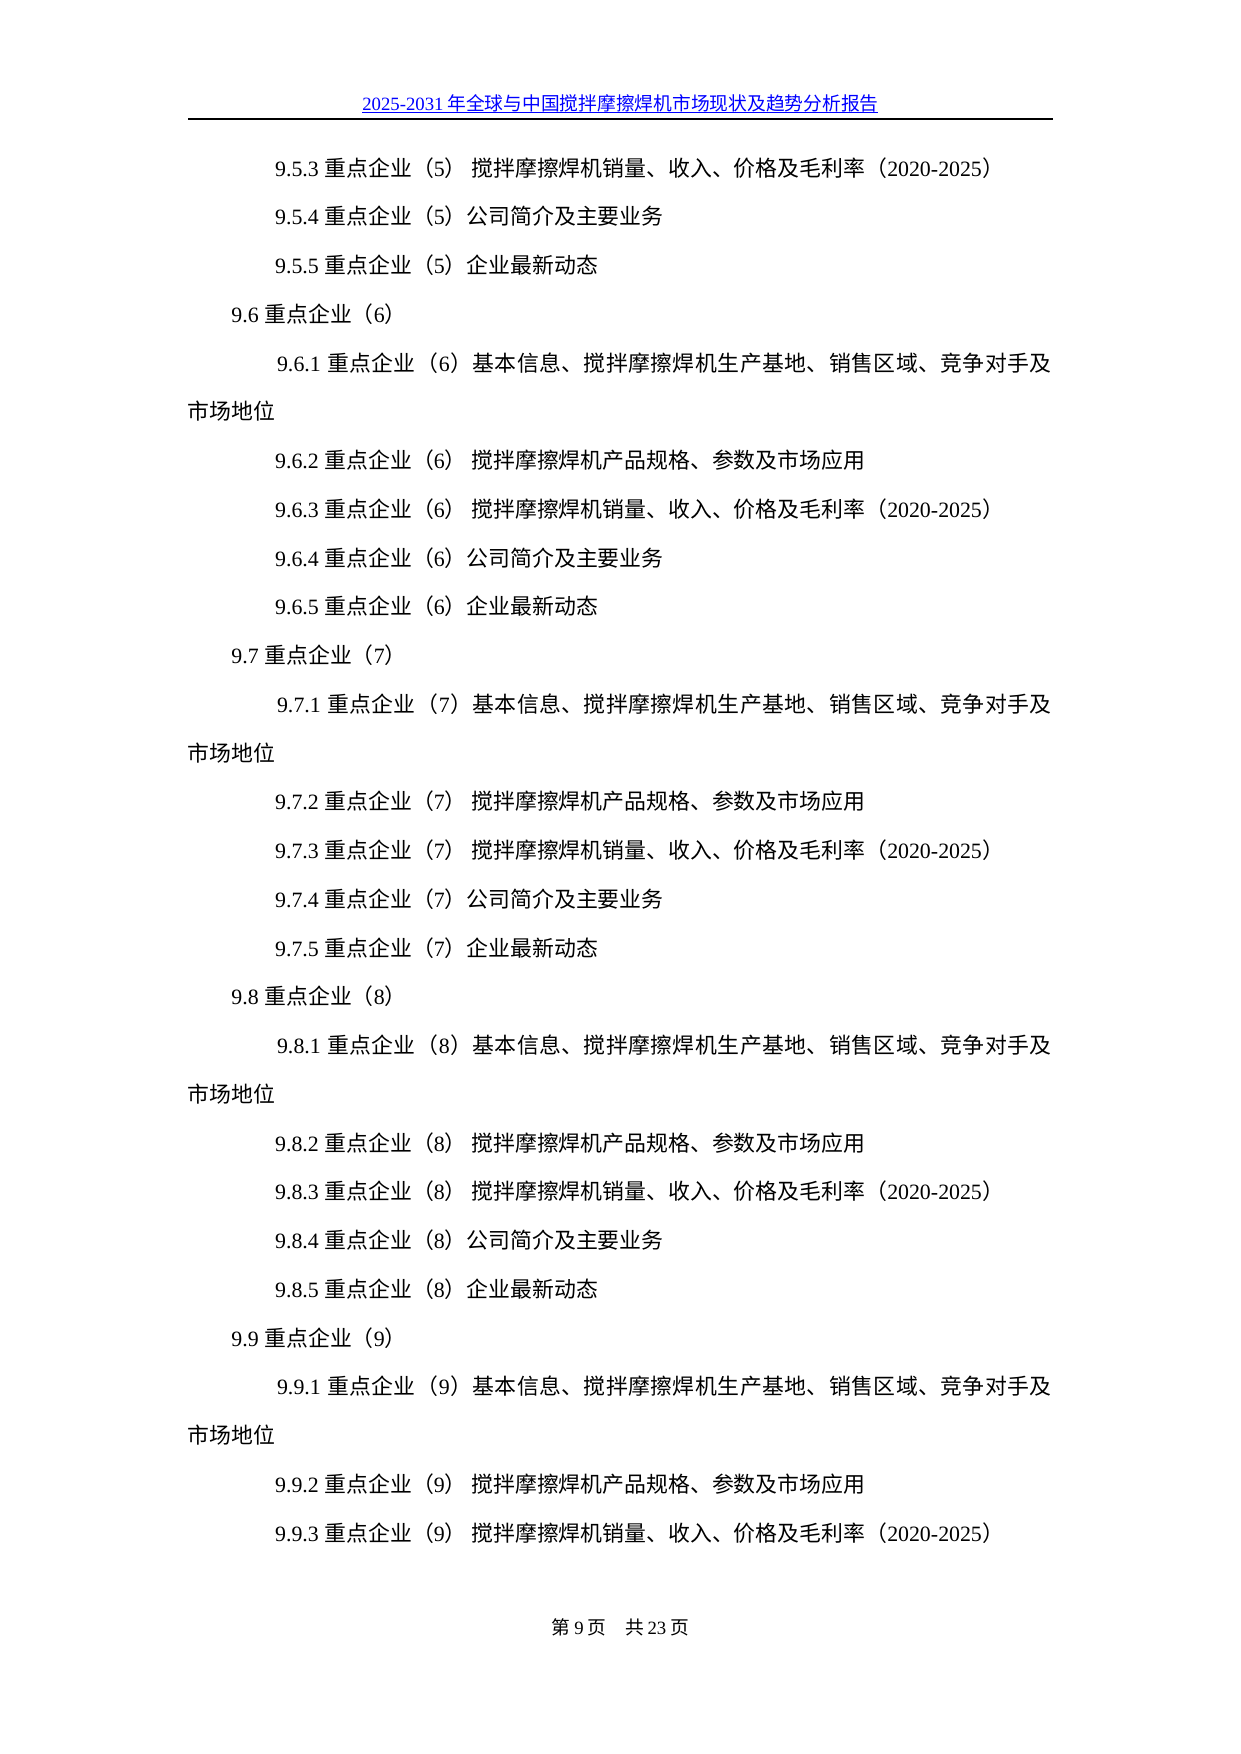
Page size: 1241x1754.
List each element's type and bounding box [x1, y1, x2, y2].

text [187, 150, 1053, 1548]
